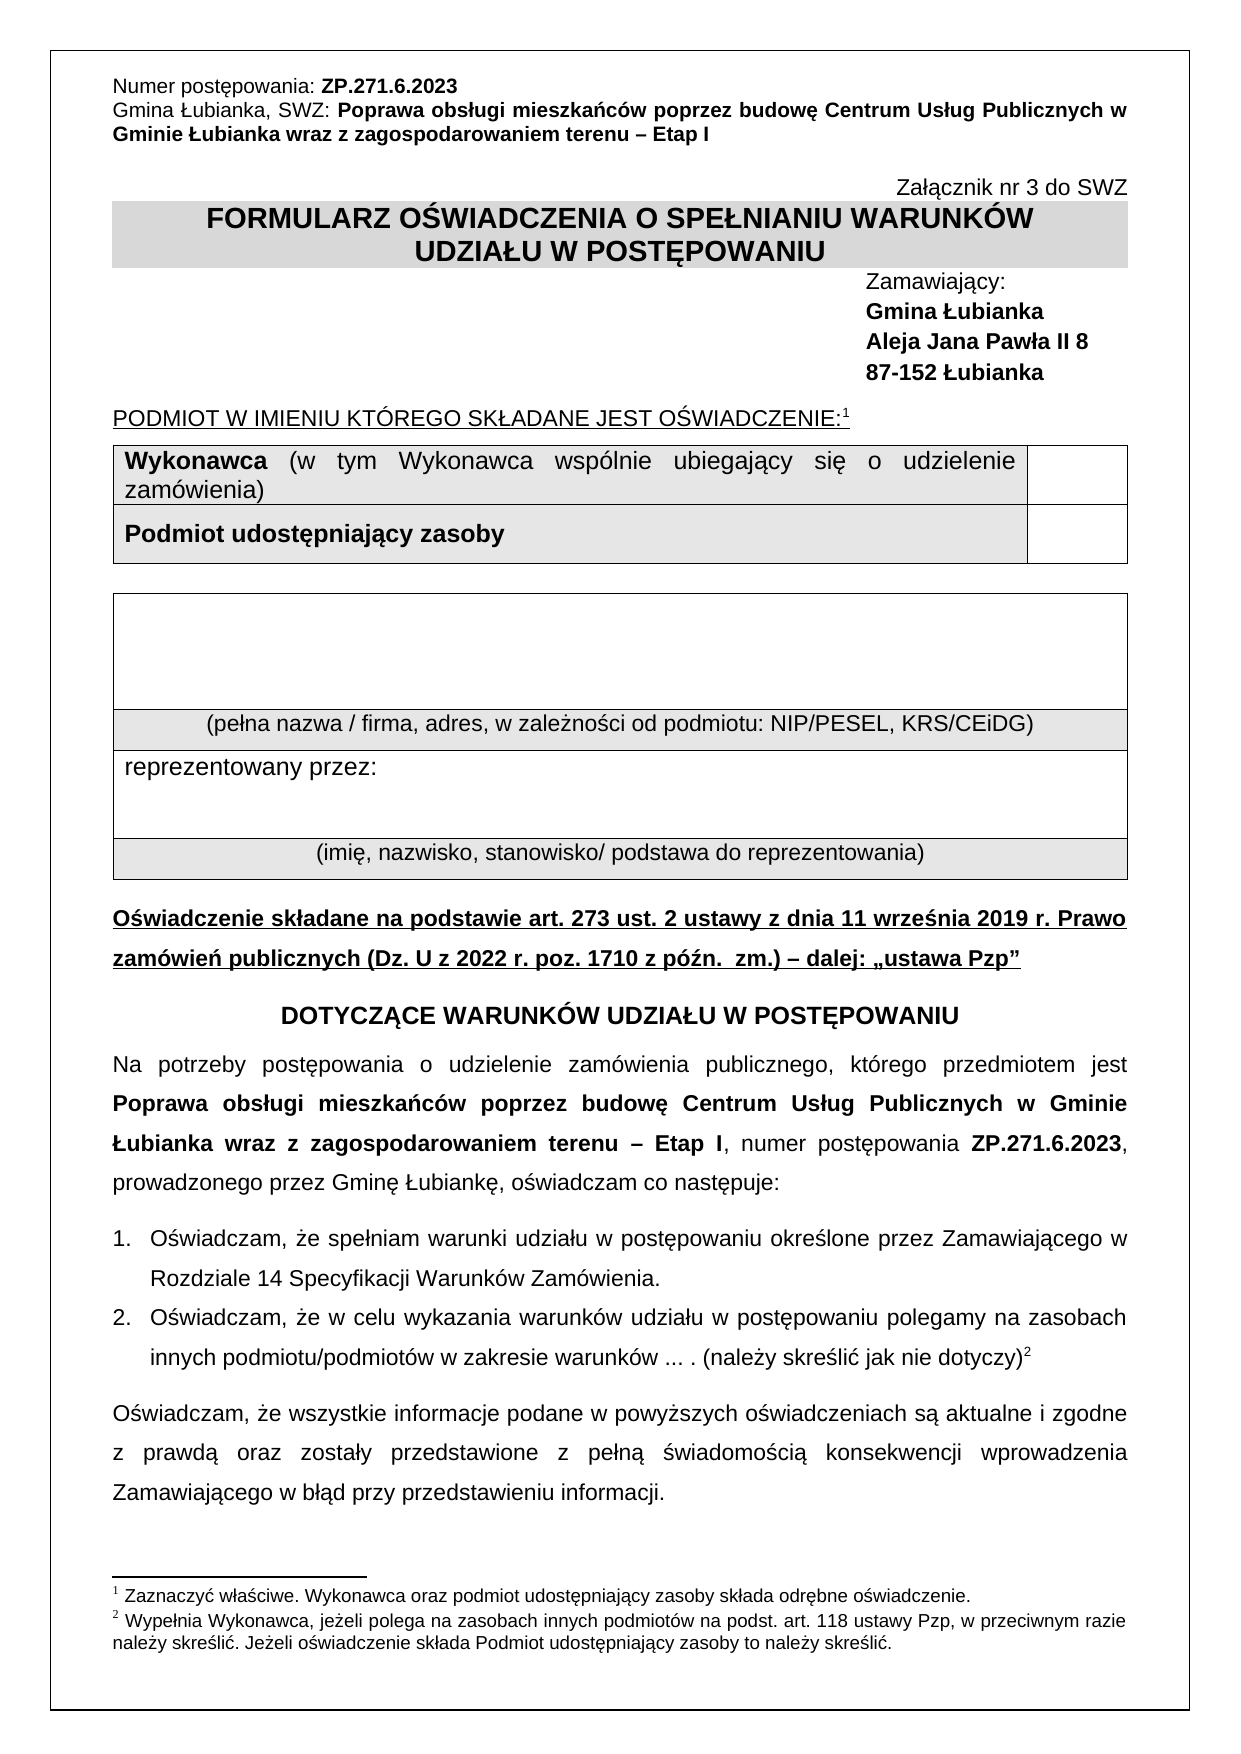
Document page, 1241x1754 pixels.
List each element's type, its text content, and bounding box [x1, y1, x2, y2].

text PODMIOT W IMIENIU KTÓREGO SKŁADANE JEST OŚWIADCZENIE: [112, 405, 1128, 432]
table_cell [1028, 505, 1127, 563]
text Oświadczenie składane na podstawie art. 273 ust. 2 ustawy z dnia 11 września 2019 r. Prawo zamówień publicznych (Dz. U z 2022 r. poz. 1710 z późn. zm.) – dalej: „ustawa Pzp” [112, 905, 1128, 971]
table_cell (pełna nazwa / firma, adres, w zależności od podmiotu: NIP/PESEL, KRS/CEiDG) [114, 710, 1127, 750]
text FORMULARZ OŚWIADCZENIA O SPEŁNIANIU WARUNKÓW [112, 201, 1128, 234]
list Oświadczam, że w celu wykazania warunków udziału w postępowaniu polegamy na zasobach innych podmiotu/podmiotów w zakresie warunków ... . (należy skreślić jak nie dotyczy) [112, 1304, 1128, 1370]
table_header [1028, 446, 1127, 504]
text Załącznik nr 3 do SWZ [112, 174, 1128, 201]
table_header [114, 594, 1127, 709]
table_cell (imię, nazwisko, stanowisko/ podstawa do reprezentowania) [114, 839, 1127, 879]
text Oświadczam, że wszystkie informacje podane w powyższych oświadczeniach są aktualne i zgodne z prawdą oraz zostały przedstawione z pełną świadomością konsekwencji wprowadzenia Zamawiającego w błąd przy przedstawieniu informacji. [112, 1400, 1128, 1505]
text Zamawiający: Gmina Łubianka Aleja Jana Pawła II 8 87-152 Łubianka [866, 268, 1128, 385]
text Na potrzeby postępowania o udzielenie zamówienia publicznego, którego przedmiotem jest Poprawa obsługi mieszkańców poprzez budowę Centrum Usług Publicznych w Gminie Łubianka wraz z zagospodarowaniem terenu – Etap I, numer postępowania ZP.271.6.2023, prowadzonego przez Gminę Łubiankę, oświadczam co następuje: [112, 1051, 1128, 1195]
table_header Wykonawca (w tym Wykonawca wspólnie ubiegający się o udzielenie zamówienia) [114, 446, 1027, 504]
text UDZIAŁU W POSTĘPOWANIU [112, 234, 1128, 268]
list Oświadczam, że spełniam warunki udziału w postępowaniu określone przez Zamawiającego w Rozdziale 14 Specyfikacji Warunków Zamówienia. [112, 1225, 1128, 1291]
table_cell reprezentowany przez: [114, 751, 1127, 838]
text DOTYCZĄCE WARUNKÓW UDZIAŁU W POSTĘPOWANIU [112, 1001, 1128, 1030]
table_cell Podmiot udostępniający zasoby [114, 505, 1027, 563]
